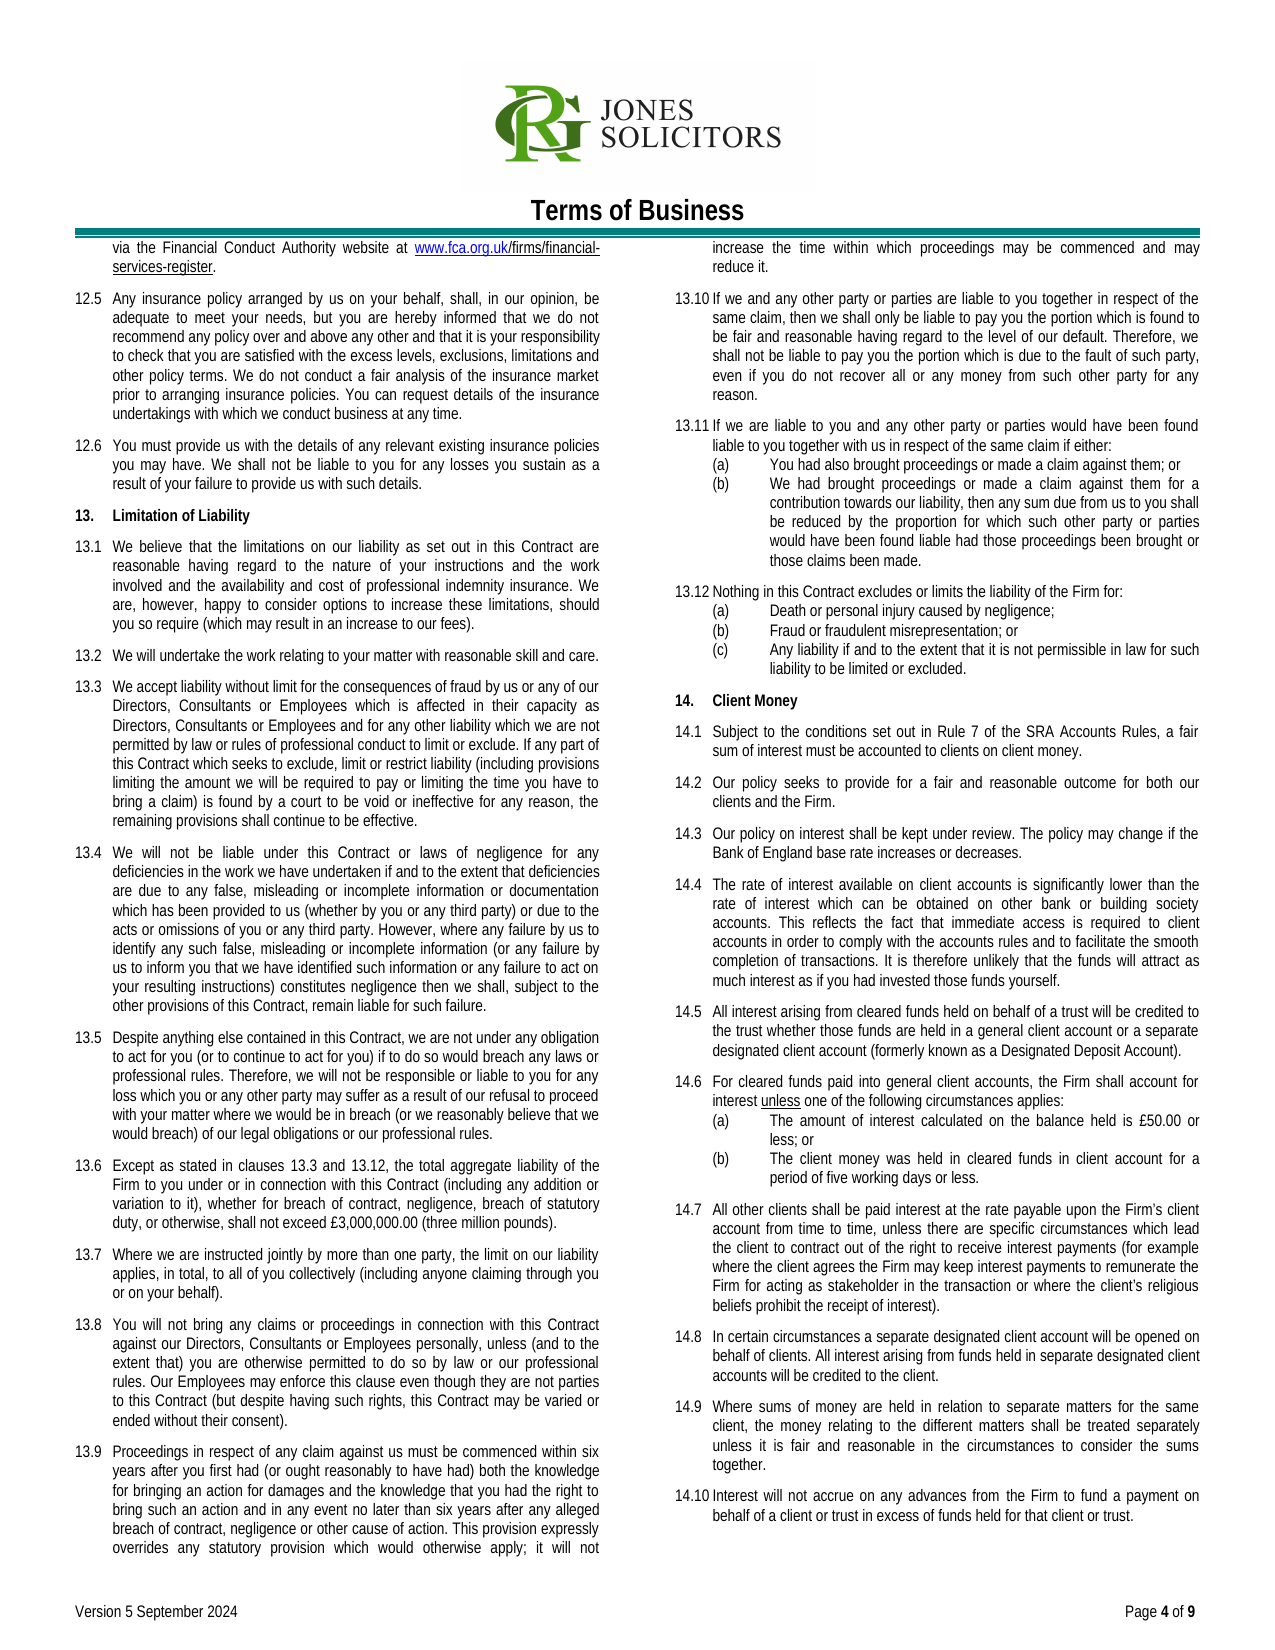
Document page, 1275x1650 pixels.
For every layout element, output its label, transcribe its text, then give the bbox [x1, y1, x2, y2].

text We believe that the limitations on our liability as set out in this Contract are reasonable having regard to the nature of your instructions and the work involved and the availability and cost of professional indemnity insurance. We are, however, happy to consider options to increase these limitations, should you so require (which may result in an increase to our fees). [75, 537, 600, 633]
text Our policy on interest shall be kept under review. The policy may change if the Bank of England base rate increases or decreases. [675, 824, 1200, 862]
text Interest will not accrue on any advances from the Firm to fund a payment on behalf of a client or trust in excess of funds held for that client or trust. [675, 1486, 1200, 1524]
text Proceedings in respect of any claim against us must be commenced within six years after you first had (or ought reasonably to have had) both the knowledge for bringing an action for damages and the knowledge that you had the right to bring such an action and in any event no later than six years after any alleged breach of contract, negligence or other cause of action. This provision expressly overrides any statutory provision which would otherwise apply; it will not increase the time within which proceedings may be commenced and may reduce it. [75, 1442, 600, 1557]
text Client Money [675, 690, 1200, 709]
text Any insurance policy arranged by us on your behalf, shall, in our opinion, be adequate to meet your needs, but you are hereby informed that we do not recommend any policy over and above any other and that it is your responsibility to check that you are satisfied with the excess levels, exclusions, limitations and other policy terms. We do not conduct a fair analysis of the insurance market prior to arranging insurance policies. You can request details of the insurance undertakings with which we conduct business at any time. [75, 289, 600, 423]
text Our policy seeks to provide for a fair and reasonable outcome for both our clients and the Firm. [675, 773, 1200, 811]
text If we and any other party or parties are liable to you together in respect of the same claim, then we shall only be liable to pay you the portion which is found to be fair and reasonable having regard to the level of our default. Therefore, we shall not be liable to pay you the portion which is due to the fault of such party, even if you do not recover all or any money from such other party for any reason. [675, 289, 1200, 404]
text Fraud or fraudulent misrepresentation; or [712, 620, 1200, 639]
text The client money was held in cleared funds in client account for a period of five working days or less. [712, 1149, 1200, 1187]
text We will not be liable under this Contract or laws of negligence for any deficiencies in the work we have undertaken if and to the extent that deficiencies are due to any false, misleading or incomplete information or documentation which has been provided to us (whether by you or any third party) or due to the acts or omissions of you or any third party. However, where any failure by us to identify any such false, misleading or incomplete information (or any failure by us to inform you that we have identified such information or any failure to act on your resulting instructions) constitutes negligence then we shall, subject to the other provisions of this Contract, remain liable for such failure. [75, 843, 600, 1015]
text For cleared funds paid into general client accounts, the Firm shall account for interest unless one of the following circumstances applies: [675, 1072, 1200, 1110]
text In certain circumstances a separate designated client account will be opened on behalf of clients. All interest arising from funds held in separate designated client accounts will be credited to the client. [675, 1327, 1200, 1384]
text You must provide us with the details of any relevant existing insurance policies you may have. We shall not be liable to you for any losses you sustain as a result of your failure to provide us with such details. [75, 435, 600, 493]
text You will not bring any claims or proceedings in connection with this Contract against our Directors, Consultants or Employees personally, unless (and to the extent that) you are otherwise permitted to do so by law or our professional rules. Our Employees may enforce this clause even though they are not parties to this Contract (but despite having such rights, this Contract may be varied or ended without their consent). [75, 1314, 600, 1429]
text The rate of interest available on client accounts is significantly lower than the rate of interest which can be obtained on other bank or building society accounts. This reflects the fact that immediate access is required to client accounts in order to comply with the accounts rules and to facilitate the smooth completion of transactions. It is therefore unlikely that the funds will attract as much interest as if you had invested those funds yourself. [675, 874, 1200, 989]
text All interest arising from cleared funds held on behalf of a trust will be credited to the trust whether those funds are held in a general client account or a separate designated client account (formerly known as a Designated Deposit Account). [675, 1002, 1200, 1059]
text Where sums of money are held in relation to separate matters for the same client, the money relating to the different matters shall be treated separately unless it is fair and reasonable in the circumstances to consider the sums together. [675, 1397, 1200, 1474]
text Death or personal injury caused by negligence; [712, 601, 1200, 620]
picture [459, 59, 816, 193]
text We accept liability without limit for the consequences of fraud by us or any of our Directors, Consultants or Employees which is affected in their capacity as Directors, Consultants or Employees and for any other liability which we are not permitted by law or rules of professional conduct to limit or exclude. If any part of this Contract which seeks to exclude, limit or restrict liability (including provisions limiting the amount we will be required to pay or limiting the time you have to bring a claim) is found by a court to be void or ineffective for any reason, the remaining provisions shall continue to be effective. [75, 677, 600, 830]
text All other clients shall be paid interest at the rate payable upon the Firm’s client account from time to time, unless there are specific circumstances which lead the client to contract out of the right to receive interest payments (for example where the client agrees the Firm may keep interest payments to remunerate the Firm for acting as stakeholder in the transaction or where the client’s religious beliefs prohibit the receipt of interest). [675, 1199, 1200, 1314]
text You had also brought proceedings or made a claim against them; or [712, 454, 1200, 474]
text The amount of interest calculated on the balance held is £50.00 or less; or [712, 1110, 1200, 1149]
text Limitation of Liability [75, 505, 600, 524]
text We had brought proceedings or made a claim against them for a contribution towards our liability, then any sum due from us to you shall be reduced by the proportion for which such other party or parties would have been found liable had those proceedings been brought or those claims been made. [712, 474, 1200, 569]
text Except as stated in clauses 13.3 and 13.12, the total aggregate liability of the Firm to you under or in connection with this Contract (including any addition or variation to it), whether for breach of contract, negligence, breach of statutory duty, or otherwise, shall not exceed £3,000,000.00 (three million pounds). [75, 1155, 600, 1232]
text Despite anything else contained in this Contract, we are not under any obligation to act for you (or to continue to act for you) if to do so would breach any laws or professional rules. Therefore, we will not be responsible or liable to you for any loss which you or any other party may suffer as a result of our refusal to proceed with your matter where we would be in breach (or we reasonably believe that we would breach) of our legal obligations or our professional rules. [75, 1028, 600, 1143]
text If we are liable to you and any other party or parties would have been found liable to you together with us in respect of the same claim if either: [675, 416, 1200, 454]
text Subject to the conditions set out in Rule 7 of the SRA Accounts Rules, a fair sum of interest must be accounted to clients on client money. [675, 722, 1200, 760]
text Nothing in this Contract excludes or limits the liability of the Firm for: [675, 582, 1200, 601]
text We will undertake the work relating to your matter with reasonable skill and care. [75, 645, 600, 664]
text Where we are instructed jointly by more than one party, the limit on our liability applies, in total, to all of you collectively (including anyone claiming through you or on your behalf). [75, 1244, 600, 1302]
text Any liability if and to the extent that it is not permissible in law for such liability to be limited or excluded. [712, 639, 1200, 678]
